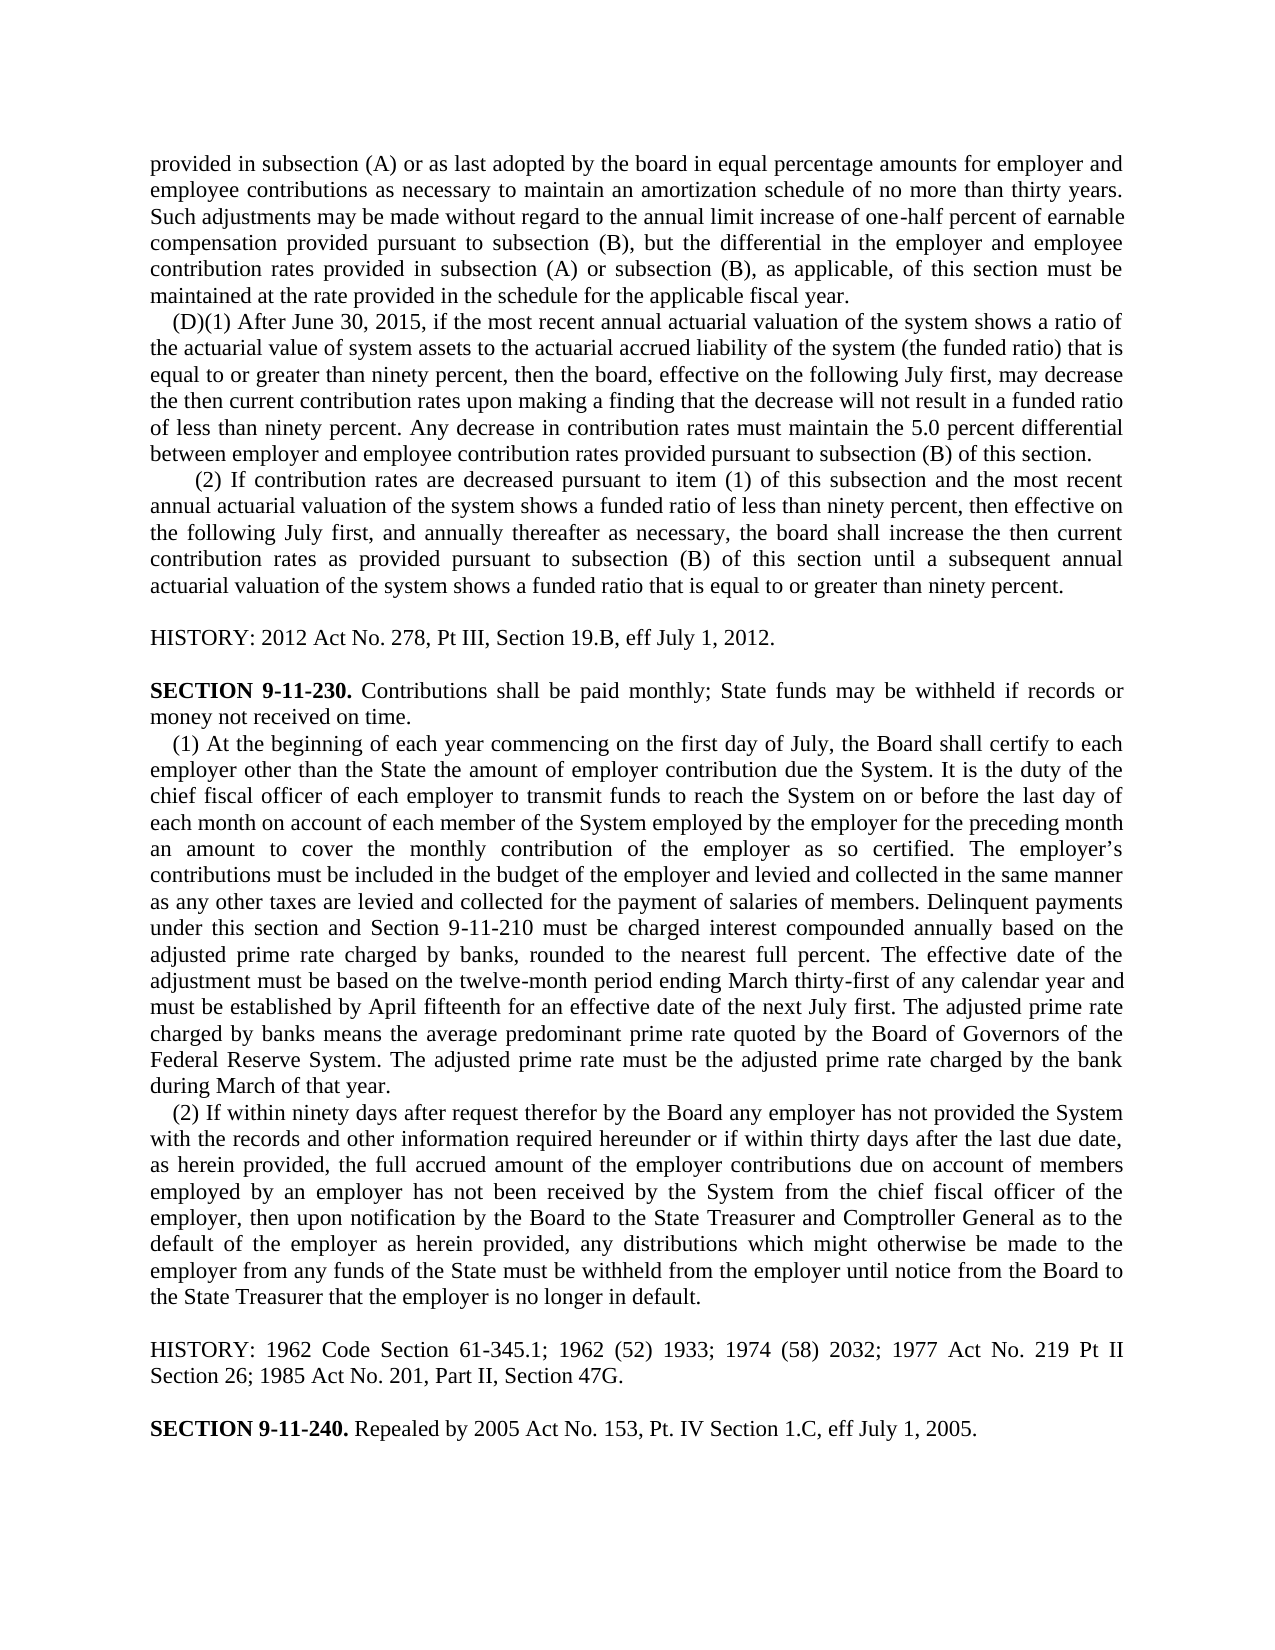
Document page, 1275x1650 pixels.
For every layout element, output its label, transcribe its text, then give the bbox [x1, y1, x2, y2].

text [150, 150, 1125, 308]
text SECTION 9-11-240. Repealed by 2005 Act No. 153, Pt. IV Section 1.C, eff July 1, 2005. [150, 1415, 1125, 1441]
text (2) If contribution rates are decreased pursuant to item (1) of this subsection and the most recent annual actuarial valuation of the system shows a funded ratio of less than ninety percent, then effective on the following July first, and annually thereafter as necessary, the board shall increase the then current contribution rates as provided pursuant to subsection (B) of this section until a subsequent annual actuarial valuation of the system shows a funded ratio that is equal to or greater than ninety percent. [150, 466, 1125, 598]
text HISTORY: 1962 Code Section 61-345.1; 1962 (52) 1933; 1974 (58) 2032; 1977 Act No. 219 Pt II Section 26; 1985 Act No. 201, Part II, Section 47G. [150, 1336, 1125, 1389]
text (D)(1) After June 30, 2015, if the most recent annual actuarial valuation of the system shows a ratio of the actuarial value of system assets to the actuarial accrued liability of the system (the funded ratio) that is equal to or greater than ninety percent, then the board, effective on the following July first, may decrease the then current contribution rates upon making a finding that the decrease will not result in a funded ratio of less than ninety percent. Any decrease in contribution rates must maintain the 5.0 percent differential between employer and employee contribution rates provided pursuant to subsection (B) of this section. [150, 308, 1125, 466]
text (1) At the beginning of each year commencing on the first day of July, the Board shall certify to each employer other than the State the amount of employer contribution due the System. It is the duty of the chief fiscal officer of each employer to transmit funds to reach the System on or before the last day of each month on account of each member of the System employed by the employer for the preceding month an amount to cover the monthly contribution of the employer as so certified. The employer’s contributions must be included in the budget of the employer and levied and collected in the same manner as any other taxes are levied and collected for the payment of salaries of members. Delinquent payments under this section and Section 9-11-210 must be charged interest compounded annually based on the adjusted prime rate charged by banks, rounded to the nearest full percent. The effective date of the adjustment must be based on the twelve-month period ending March thirty-first of any calendar year and must be established by April fifteenth for an effective date of the next July first. The adjusted prime rate charged by banks means the average predominant prime rate quoted by the Board of Governors of the Federal Reserve System. The adjusted prime rate must be the adjusted prime rate charged by the bank during March of that year. [150, 730, 1125, 1099]
text SECTION 9-11-230. Contributions shall be paid monthly; State funds may be withheld if records or money not received on time. [150, 677, 1125, 730]
text HISTORY: 2012 Act No. 278, Pt III, Section 19.B, eff July 1, 2012. [150, 624, 1125, 651]
text (2) If within ninety days after request therefor by the Board any employer has not provided the System with the records and other information required hereunder or if within thirty days after the last due date, as herein provided, the full accrued amount of the employer contributions due on account of members employed by an employer has not been received by the System from the chief fiscal officer of the employer, then upon notification by the Board to the State Treasurer and Comptroller General as to the default of the employer as herein provided, any distributions which might otherwise be made to the employer from any funds of the State must be withheld from the employer until notice from the Board to the State Treasurer that the employer is no longer in default. [150, 1099, 1125, 1309]
